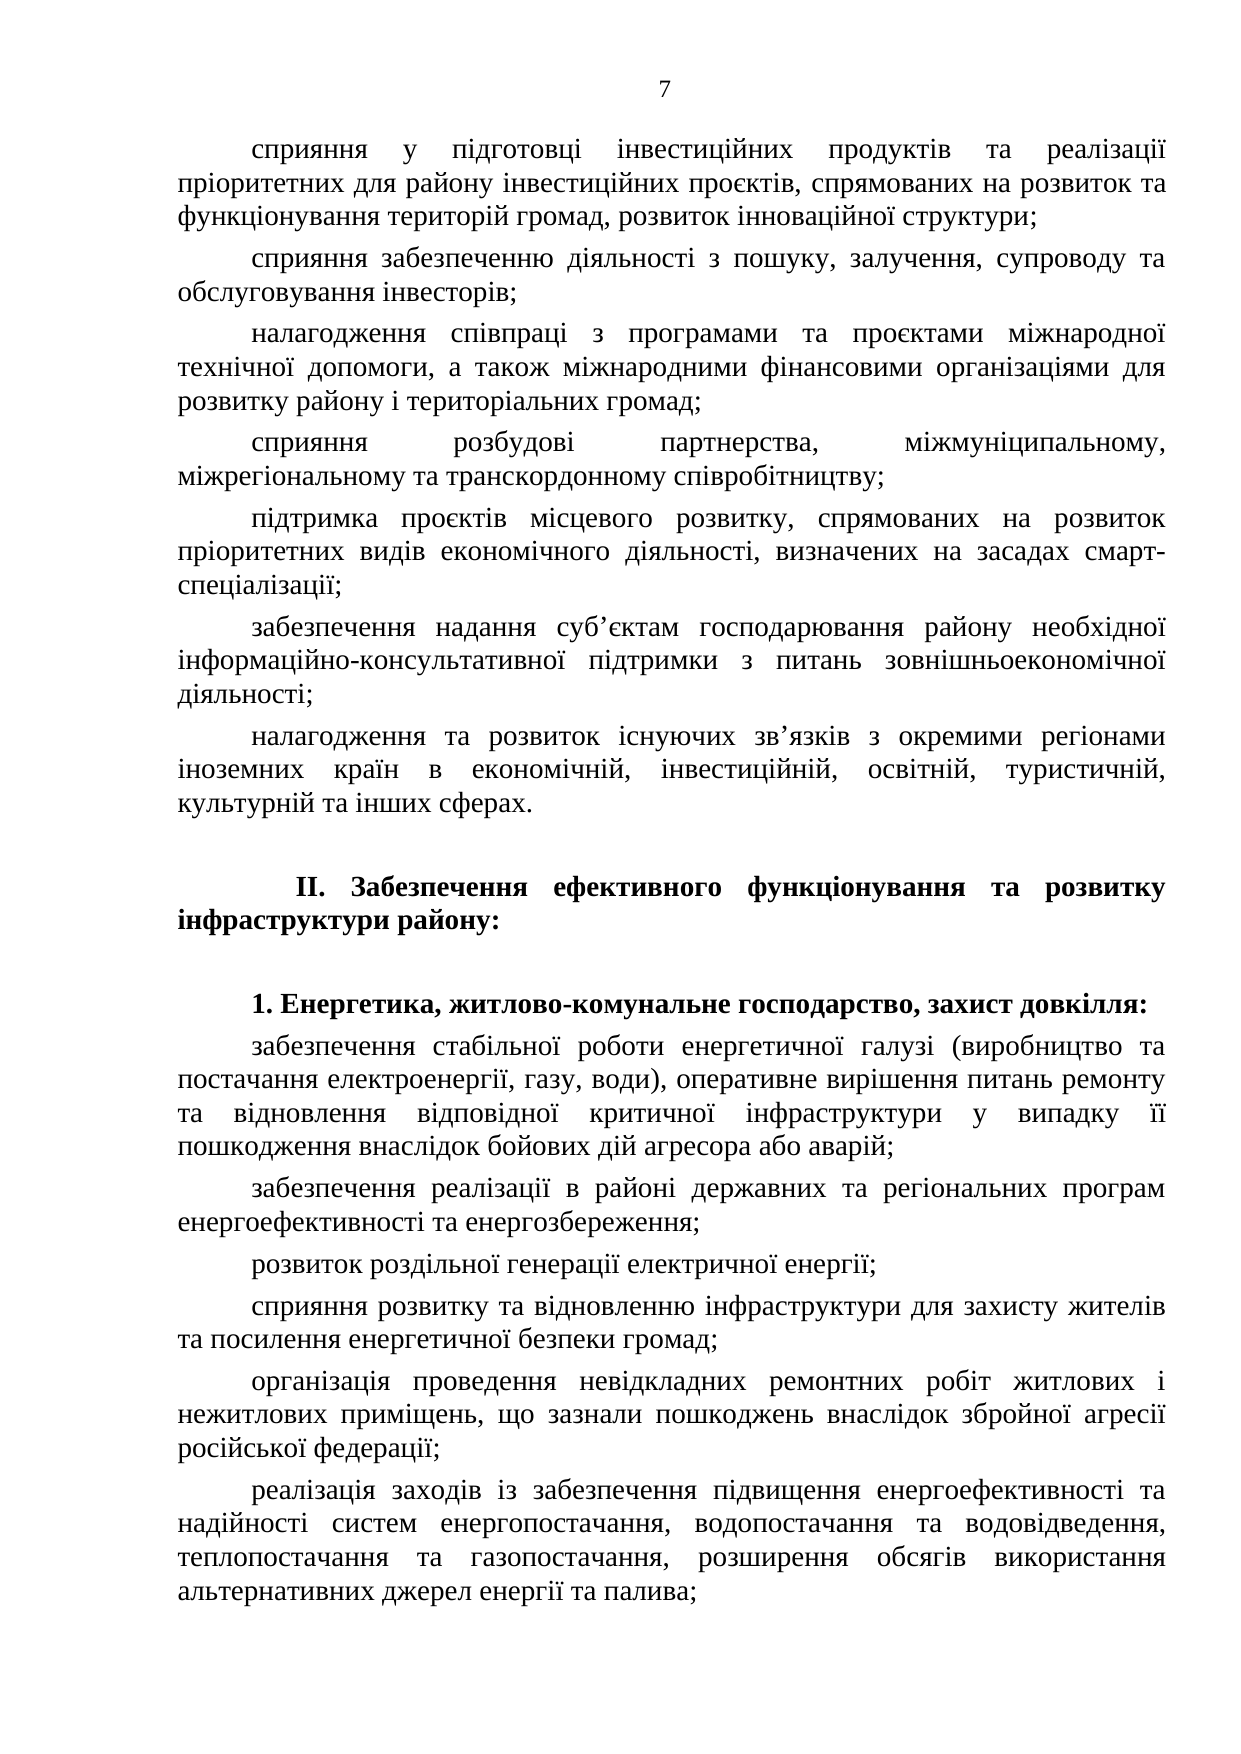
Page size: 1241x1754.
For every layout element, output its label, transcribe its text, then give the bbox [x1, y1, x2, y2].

text організація проведення невідкладних ремонтних робіт житлових і нежитлових приміщень, що зазнали пошкоджень внаслідок збройної агресії російської федерації; [177, 1363, 1167, 1464]
text сприяння розвитку та відновленню інфраструктури для захисту жителів та посилення енергетичної безпеки громад; [177, 1288, 1167, 1355]
text забезпечення стабільної роботи енергетичної галузі (виробництво та постачання електроенергії, газу, води), оперативне вирішення питань ремонту та відновлення відповідної критичної інфраструктури у випадку її пошкодження внаслідок бойових дій агресора або аварій; [177, 1028, 1167, 1162]
text сприяння розбудові партнерства, міжмуніципальному, міжрегіональному та транскордонному співробітництву; [177, 424, 1167, 492]
text налагодження та розвиток існуючих зв’язків з окремими регіонами іноземних країн в економічній, інвестиційній, освітній, туристичній, культурній та інших сферах. [177, 718, 1167, 818]
text забезпечення реалізації в районі державних та регіональних програм енергоефективності та енергозбереження; [177, 1170, 1167, 1237]
text забезпечення надання суб’єктам господарювання району необхідної інформаційно-консультативної підтримки з питань зовнішньоекономічної діяльності; [177, 609, 1167, 709]
text підтримка проєктів місцевого розвитку, спрямованих на розвиток пріоритетних видів економічного діяльності, визначених на засадах смарт-спеціалізації; [177, 500, 1167, 601]
text розвиток роздільної генерації електричної енергії; [177, 1246, 1167, 1279]
text налагодження співпраці з програмами та проєктами міжнародної технічної допомоги, а також міжнародними фінансовими організаціями для розвитку району і територіальних громад; [177, 316, 1167, 416]
text сприяння забезпеченню діяльності з пошуку, залучення, супроводу та обслуговування інвесторів; [177, 240, 1167, 307]
text 1. Енергетика, житлово-комунальне господарство, захист довкілля: [177, 986, 1167, 1019]
text реалізація заходів із забезпечення підвищення енергоефективності та надійності систем енергопостачання, водопостачання та водовідведення, теплопостачання та газопостачання, розширення обсягів використання альтернативних джерел енергії та палива; [177, 1472, 1167, 1606]
text II. Забезпечення ефективного функціонування та розвитку інфраструктури району: [177, 869, 1167, 936]
text сприяння у підготовці інвестиційних продуктів та реалізації пріоритетних для району інвестиційних проєктів, спрямованих на розвиток та функціонування територій громад, розвиток інноваційної структури; [177, 131, 1167, 232]
